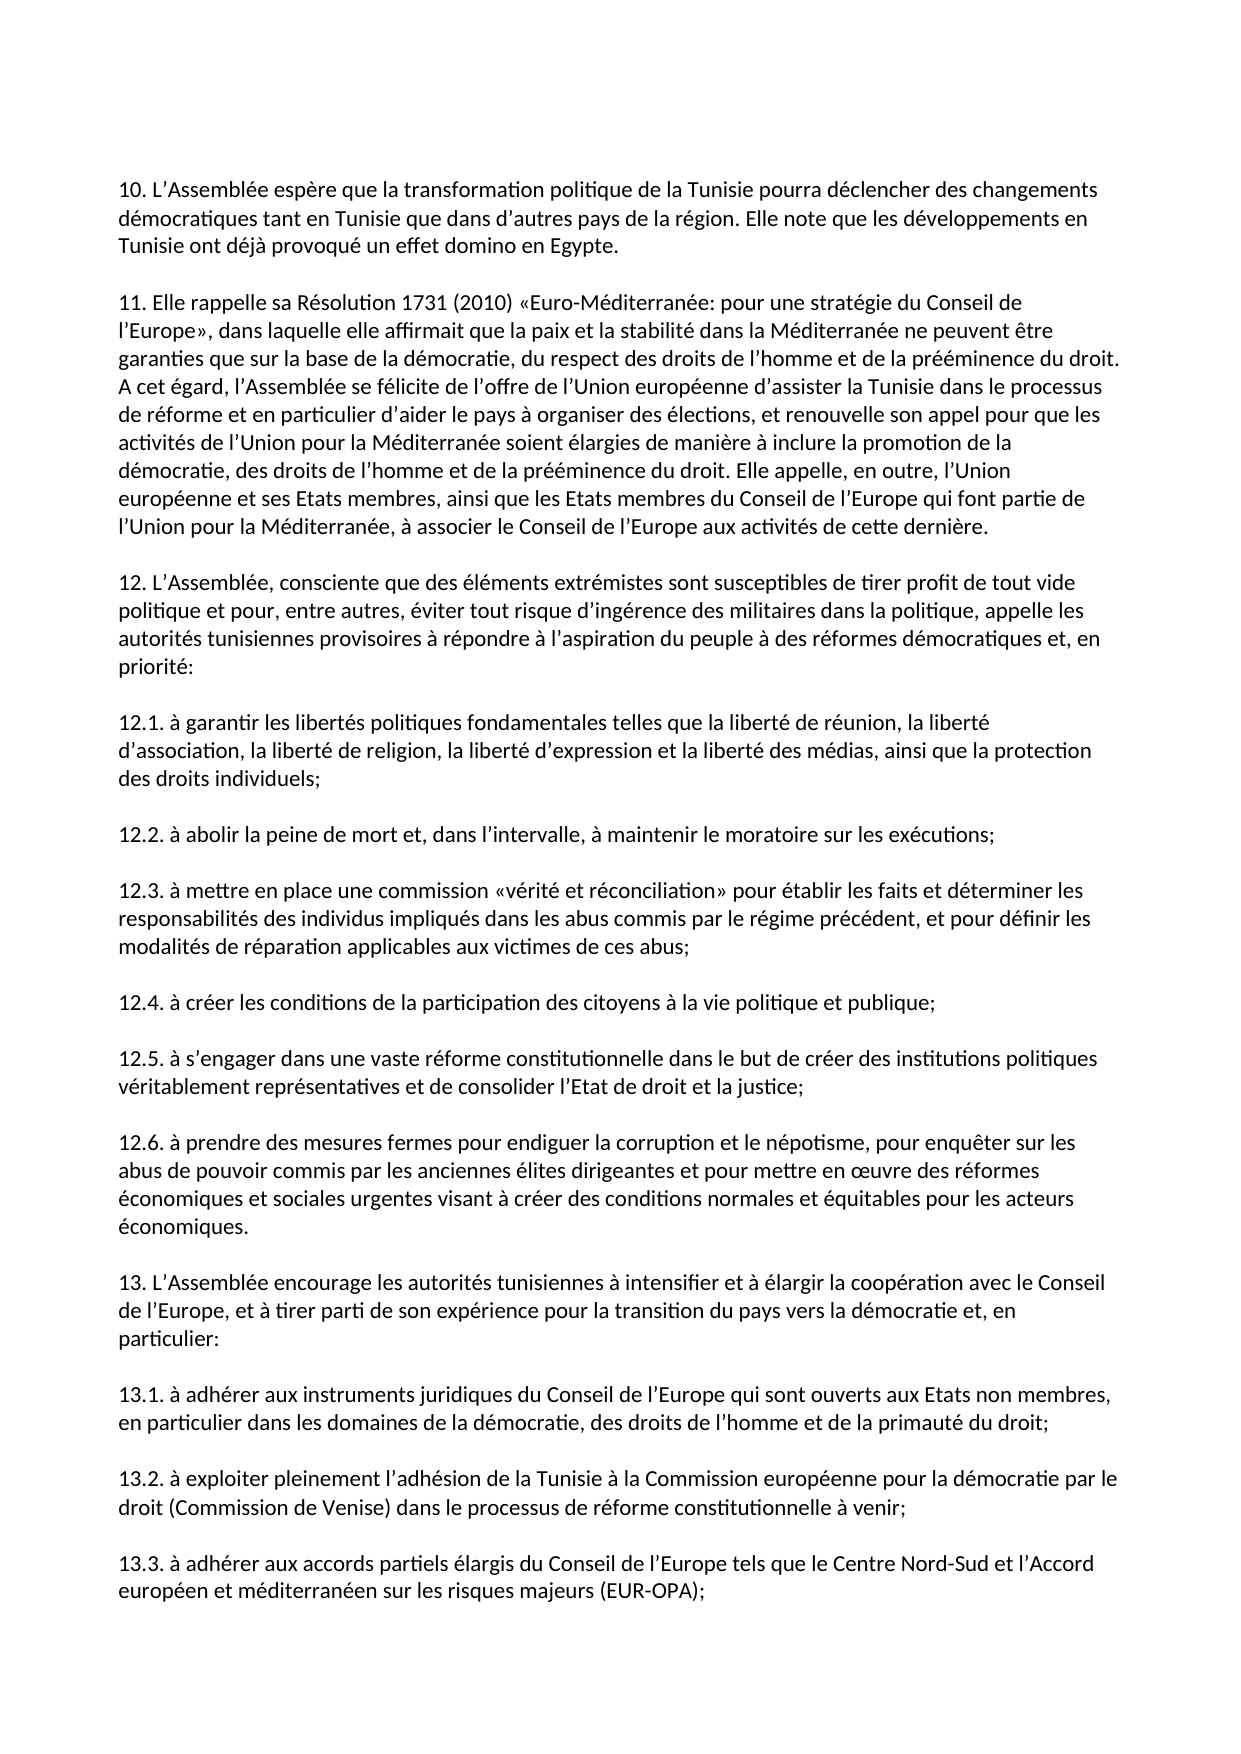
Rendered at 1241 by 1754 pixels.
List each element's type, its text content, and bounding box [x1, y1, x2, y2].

text 13.2. à exploiter pleinement l’adhésion de la Tunisie à la Commission européenne pour la démocratie par le droit (Commission de Venise) dans le processus de réforme constitutionnelle à venir; [118, 1464, 1122, 1521]
text 12.1. à garantir les libertés politiques fondamentales telles que la liberté de réunion, la liberté d’association, la liberté de religion, la liberté d’expression et la liberté des médias, ainsi que la protection des droits individuels; [118, 708, 1122, 792]
text 13. L’Assemblée encourage les autorités tunisiennes à intensifier et à élargir la coopération avec le Conseil de l’Europe, et à tirer parti de son expérience pour la transition du pays vers la démocratie et, en particulier: [118, 1268, 1122, 1352]
text 12.3. à mettre en place une commission «vérité et réconciliation» pour établir les faits et déterminer les responsabilités des individus impliqués dans les abus commis par le régime précédent, et pour définir les modalités de réparation applicables aux victimes de ces abus; [118, 876, 1122, 960]
text 11. Elle rappelle sa Résolution 1731 (2010) «Euro-Méditerranée: pour une stratégie du Conseil de l’Europe», dans laquelle elle affirmait que la paix et la stabilité dans la Méditerranée ne peuvent être garanties que sur la base de la démocratie, du respect des droits de l’homme et de la prééminence du droit. A cet égard, l’Assemblée se félicite de l’offre de l’Union européenne d’assister la Tunisie dans le processus de réforme et en particulier d’aider le pays à organiser des élections, et renouvelle son appel pour que les activités de l’Union pour la Méditerranée soient élargies de manière à inclure la promotion de la démocratie, des droits de l’homme et de la prééminence du droit. Elle appelle, en outre, l’Union européenne et ses Etats membres, ainsi que les Etats membres du Conseil de l’Europe qui font partie de l’Union pour la Méditerranée, à associer le Conseil de l’Europe aux activités de cette dernière. [118, 288, 1122, 540]
text 12.6. à prendre des mesures fermes pour endiguer la corruption et le népotisme, pour enquêter sur les abus de pouvoir commis par les anciennes élites dirigeantes et pour mettre en œuvre des réformes économiques et sociales urgentes visant à créer des conditions normales et équitables pour les acteurs économiques. [118, 1128, 1122, 1240]
text 10. L’Assemblée espère que la transformation politique de la Tunisie pourra déclencher des changements démocratiques tant en Tunisie que dans d’autres pays de la région. Elle note que les développements en Tunisie ont déjà provoqué un effet domino en Egypte. [118, 176, 1122, 260]
text 12.2. à abolir la peine de mort et, dans l’intervalle, à maintenir le moratoire sur les exécutions; [118, 820, 1122, 848]
text 12.4. à créer les conditions de la participation des citoyens à la vie politique et publique; [118, 988, 1122, 1016]
text 13.1. à adhérer aux instruments juridiques du Conseil de l’Europe qui sont ouverts aux Etats non membres, en particulier dans les domaines de la démocratie, des droits de l’homme et de la primauté du droit; [118, 1381, 1122, 1437]
text 13.3. à adhérer aux accords partiels élargis du Conseil de l’Europe tels que le Centre Nord-Sud et l’Accord européen et méditerranéen sur les risques majeurs (EUR-OPA); [118, 1549, 1122, 1605]
text 12. L’Assemblée, consciente que des éléments extrémistes sont susceptibles de tirer profit de tout vide politique et pour, entre autres, éviter tout risque d’ingérence des militaires dans la politique, appelle les autorités tunisiennes provisoires à répondre à l’aspiration du peuple à des réformes démocratiques et, en priorité: [118, 568, 1122, 680]
text 12.5. à s’engager dans une vaste réforme constitutionnelle dans le but de créer des institutions politiques véritablement représentatives et de consolider l’Etat de droit et la justice; [118, 1044, 1122, 1100]
